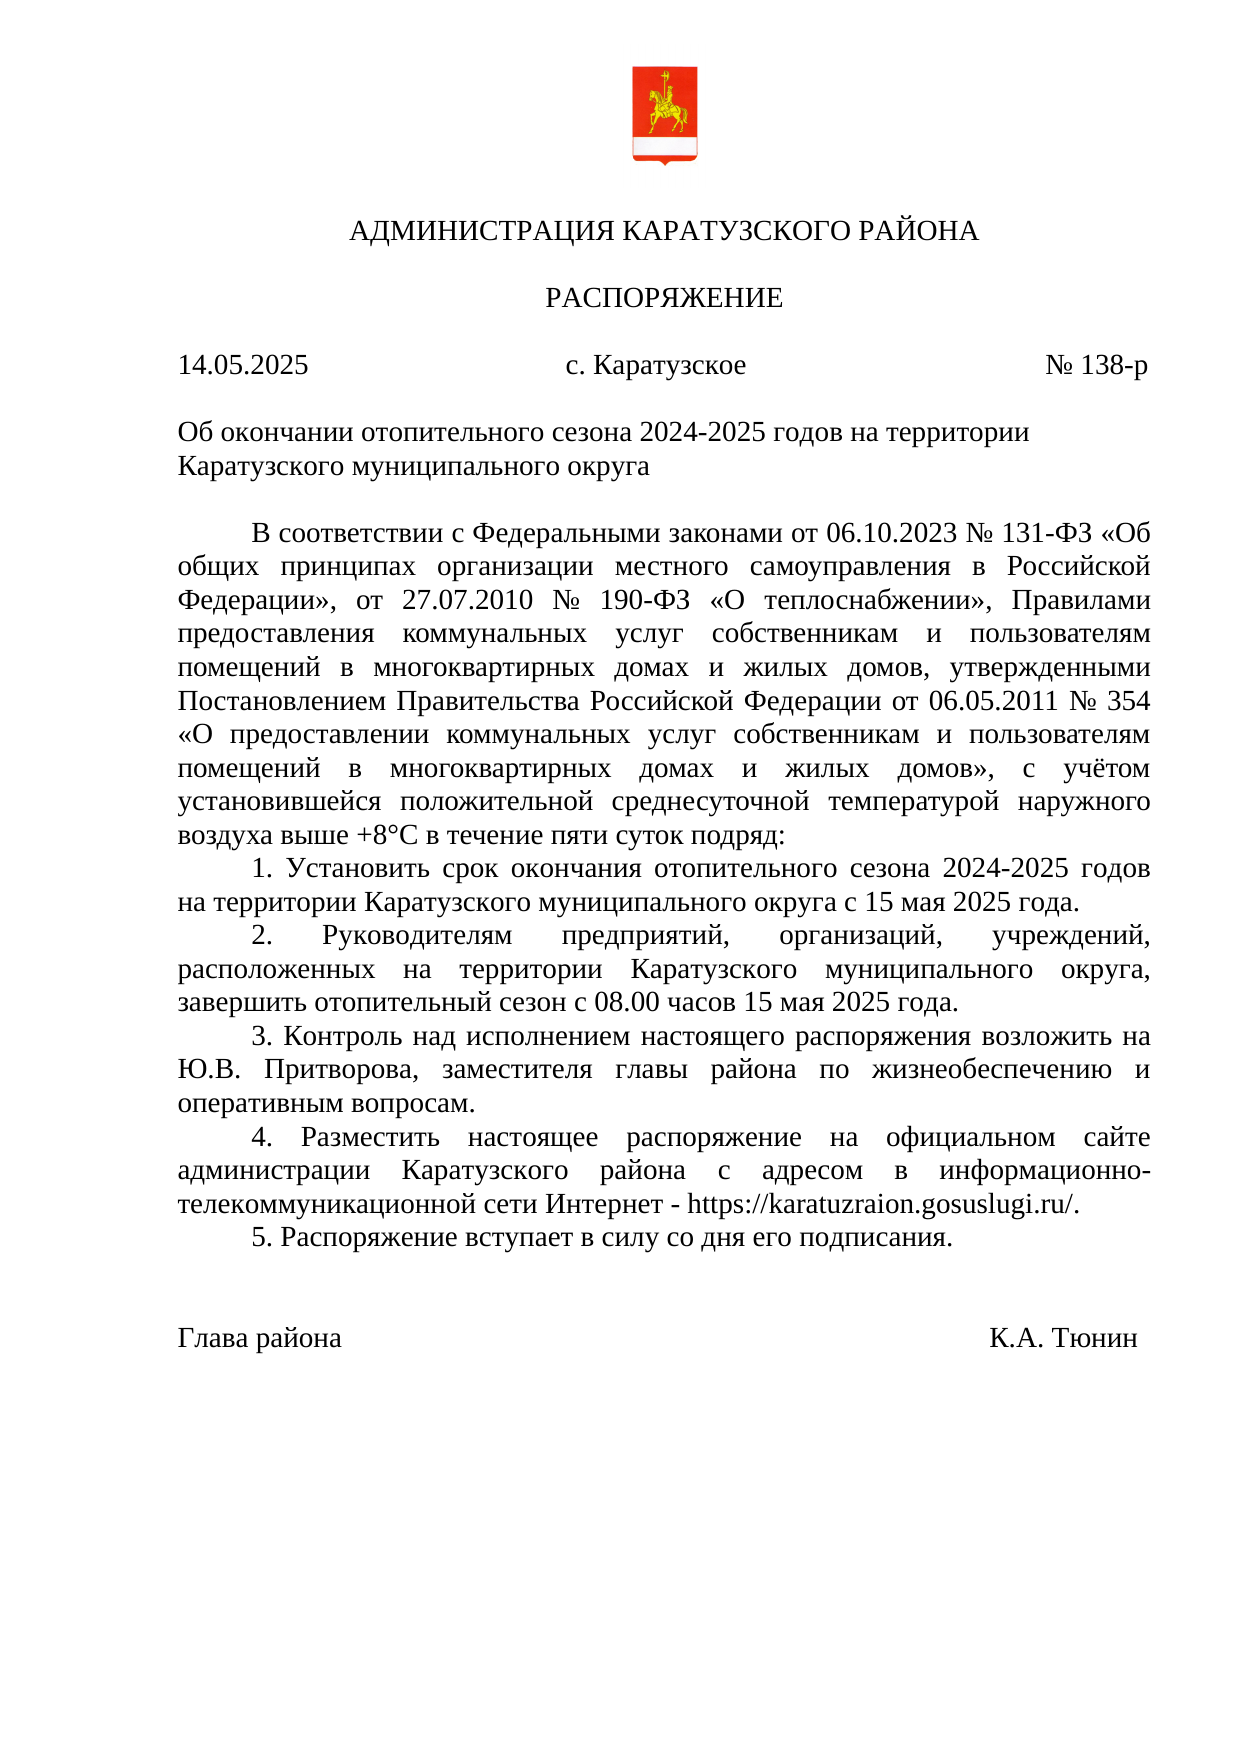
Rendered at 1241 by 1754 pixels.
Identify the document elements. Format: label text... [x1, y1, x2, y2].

text 14.05.2025 с. Каратузское № 138-р [177, 347, 1152, 381]
text АДМИНИСТРАЦИЯ КАРАТУЗСКОГО РАЙОНА [177, 213, 1152, 247]
text 1. Установить срок окончания отопительного сезона 2024-2025 годов на территории Каратузского муниципального округа с 15 мая 2025 года. [177, 850, 1152, 917]
text 4. Разместить настоящее распоряжение на официальном сайте администрации Каратузского района с адресом в информационно-телекоммуникационной сети Интернет - https://karatuzraion.gosuslugi.ru/. [177, 1119, 1152, 1219]
text 5. Распоряжение вступает в силу со дня его подписания. [177, 1219, 1152, 1253]
picture [616, 44, 713, 188]
text 2. Руководителям предприятий, организаций, учреждений, расположенных на территории Каратузского муниципального округа, завершить отопительный сезон с 08.00 часов 15 мая 2025 года. [177, 917, 1152, 1018]
text 3. Контроль над исполнением настоящего распоряжения возложить на Ю.В. Притворова, заместителя главы района по жизнеобеспечению и оперативным вопросам. [177, 1018, 1152, 1119]
text Об окончании отопительного сезона 2024-2025 годов на территории Каратузского муниципального округа [177, 414, 1152, 481]
text Глава района К.А. Тюнин [177, 1320, 1152, 1353]
text РАСПОРЯЖЕНИЕ [177, 280, 1152, 314]
subtitle В соответствии с Федеральными законами от 06.10.2023 № 131-ФЗ «Об общих принципах организации местного самоуправления в Российской Федерации», от 27.07.2010 № 190-ФЗ «О теплоснабжении», Правилами предоставления коммунальных услуг собственникам и пользователям помещений в многоквартирных домах и жилых домов, утвержденными Постановлением Правительства Российской Федерации от 06.05.2011 № 354 «О предоставлении коммунальных услуг собственникам и пользователям помещений в многоквартирных домах и жилых домов», с учётом установившейся положительной среднесуточной температурой наружного воздуха выше +8°С в течение пяти суток подряд: [177, 515, 1152, 850]
